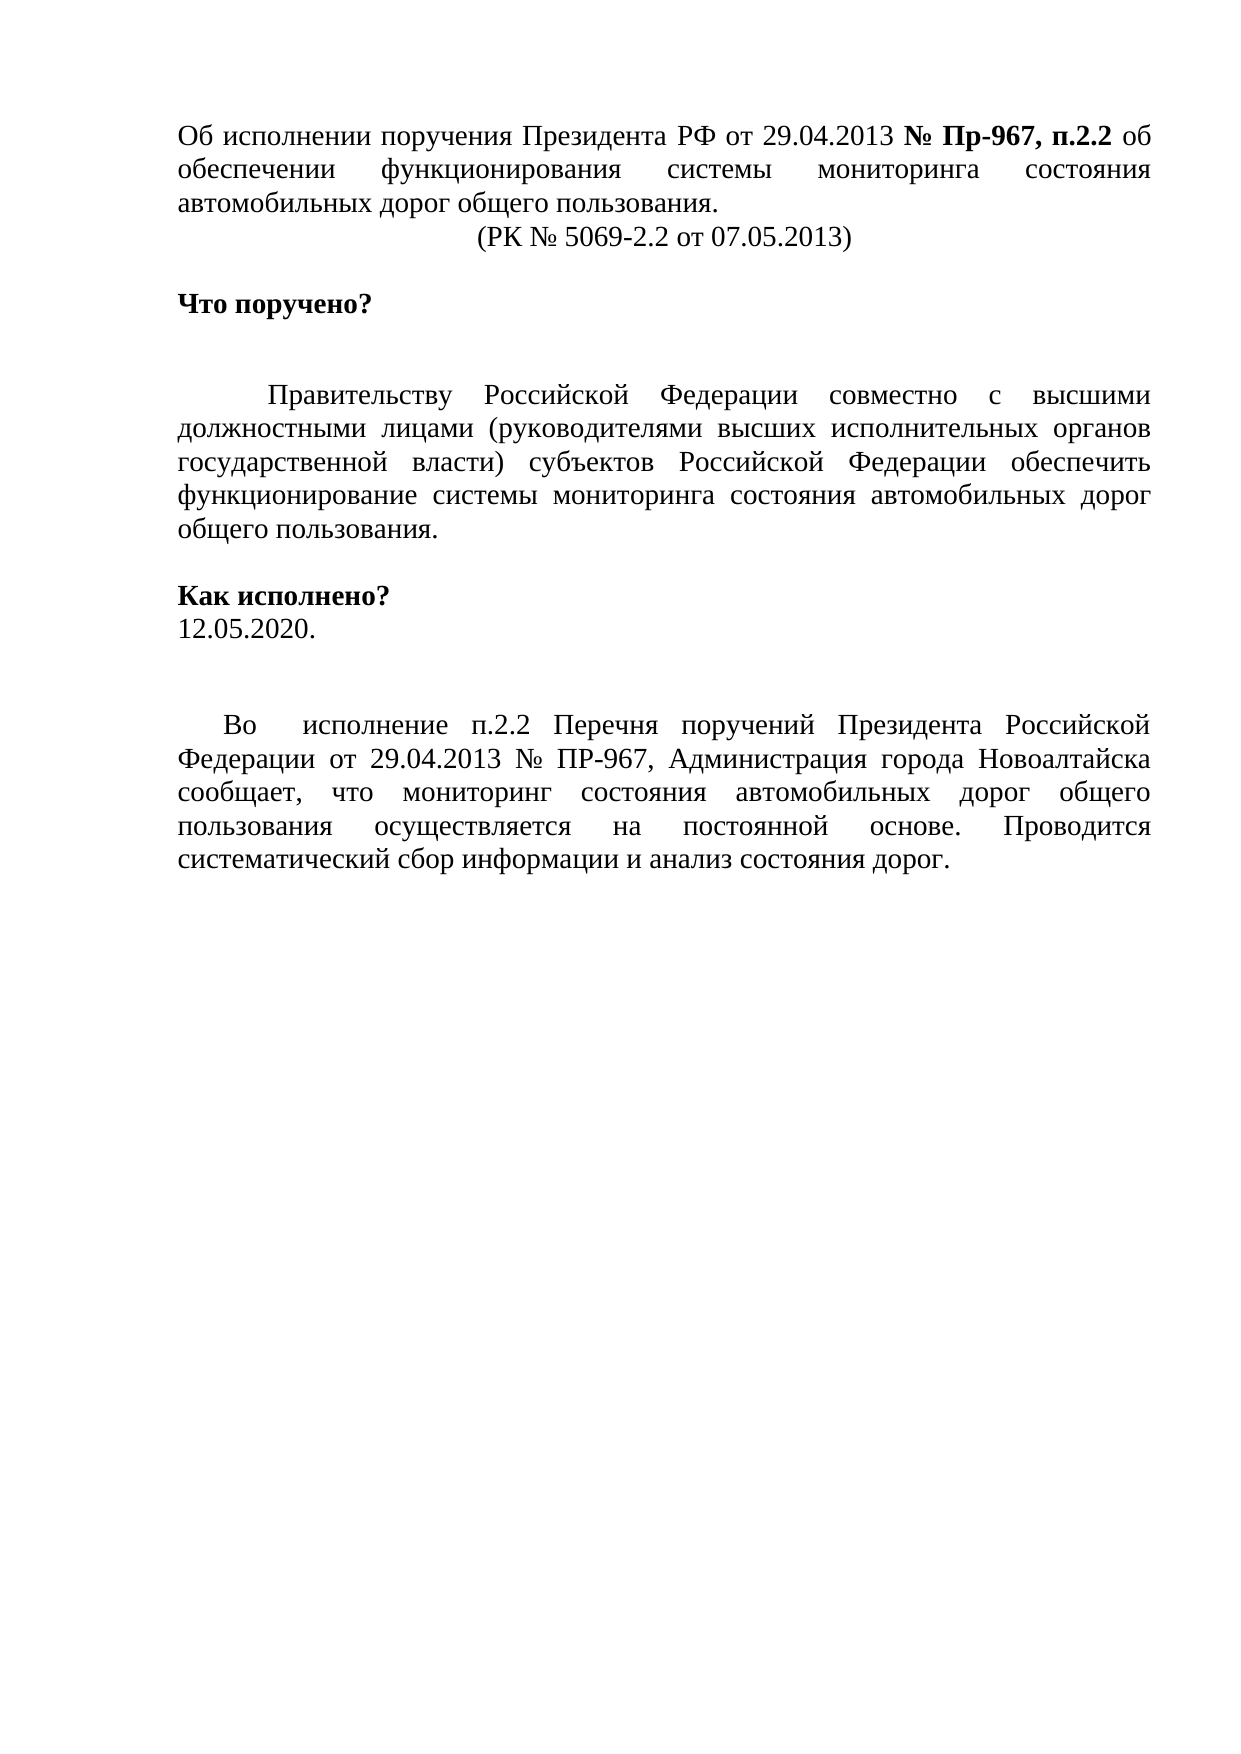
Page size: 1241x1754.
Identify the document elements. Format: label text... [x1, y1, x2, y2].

text Что поручено? [177, 286, 1152, 319]
text 12.05.2020. [177, 612, 1152, 645]
text Правительству Российской Федерации совместно с высшими должностными лицами (руководителями высших исполнительных органов государственной власти) субъектов Российской Федерации обеспечить функционирование системы мониторинга состояния автомобильных дорог общего пользования. [177, 377, 1152, 544]
text Во исполнение п.2.2 Перечня поручений Президента Российской Федерации от 29.04.2013 № ПР-967, Администрация города Новоалтайска сообщает, что мониторинг состояния автомобильных дорог общего пользования осуществляется на постоянной основе. Проводится систематический сбор информации и анализ состояния дорог. [177, 707, 1152, 875]
text (РК № 5069-2.2 от 07.05.2013) [177, 219, 1152, 252]
text Об исполнении поручения Президента РФ от 29.04.2013 № Пр-967, п.2.2 об обеспечении функционирования системы мониторинга состояния автомобильных дорог общего пользования. [177, 118, 1152, 219]
text Как исполнено? [177, 578, 1152, 612]
